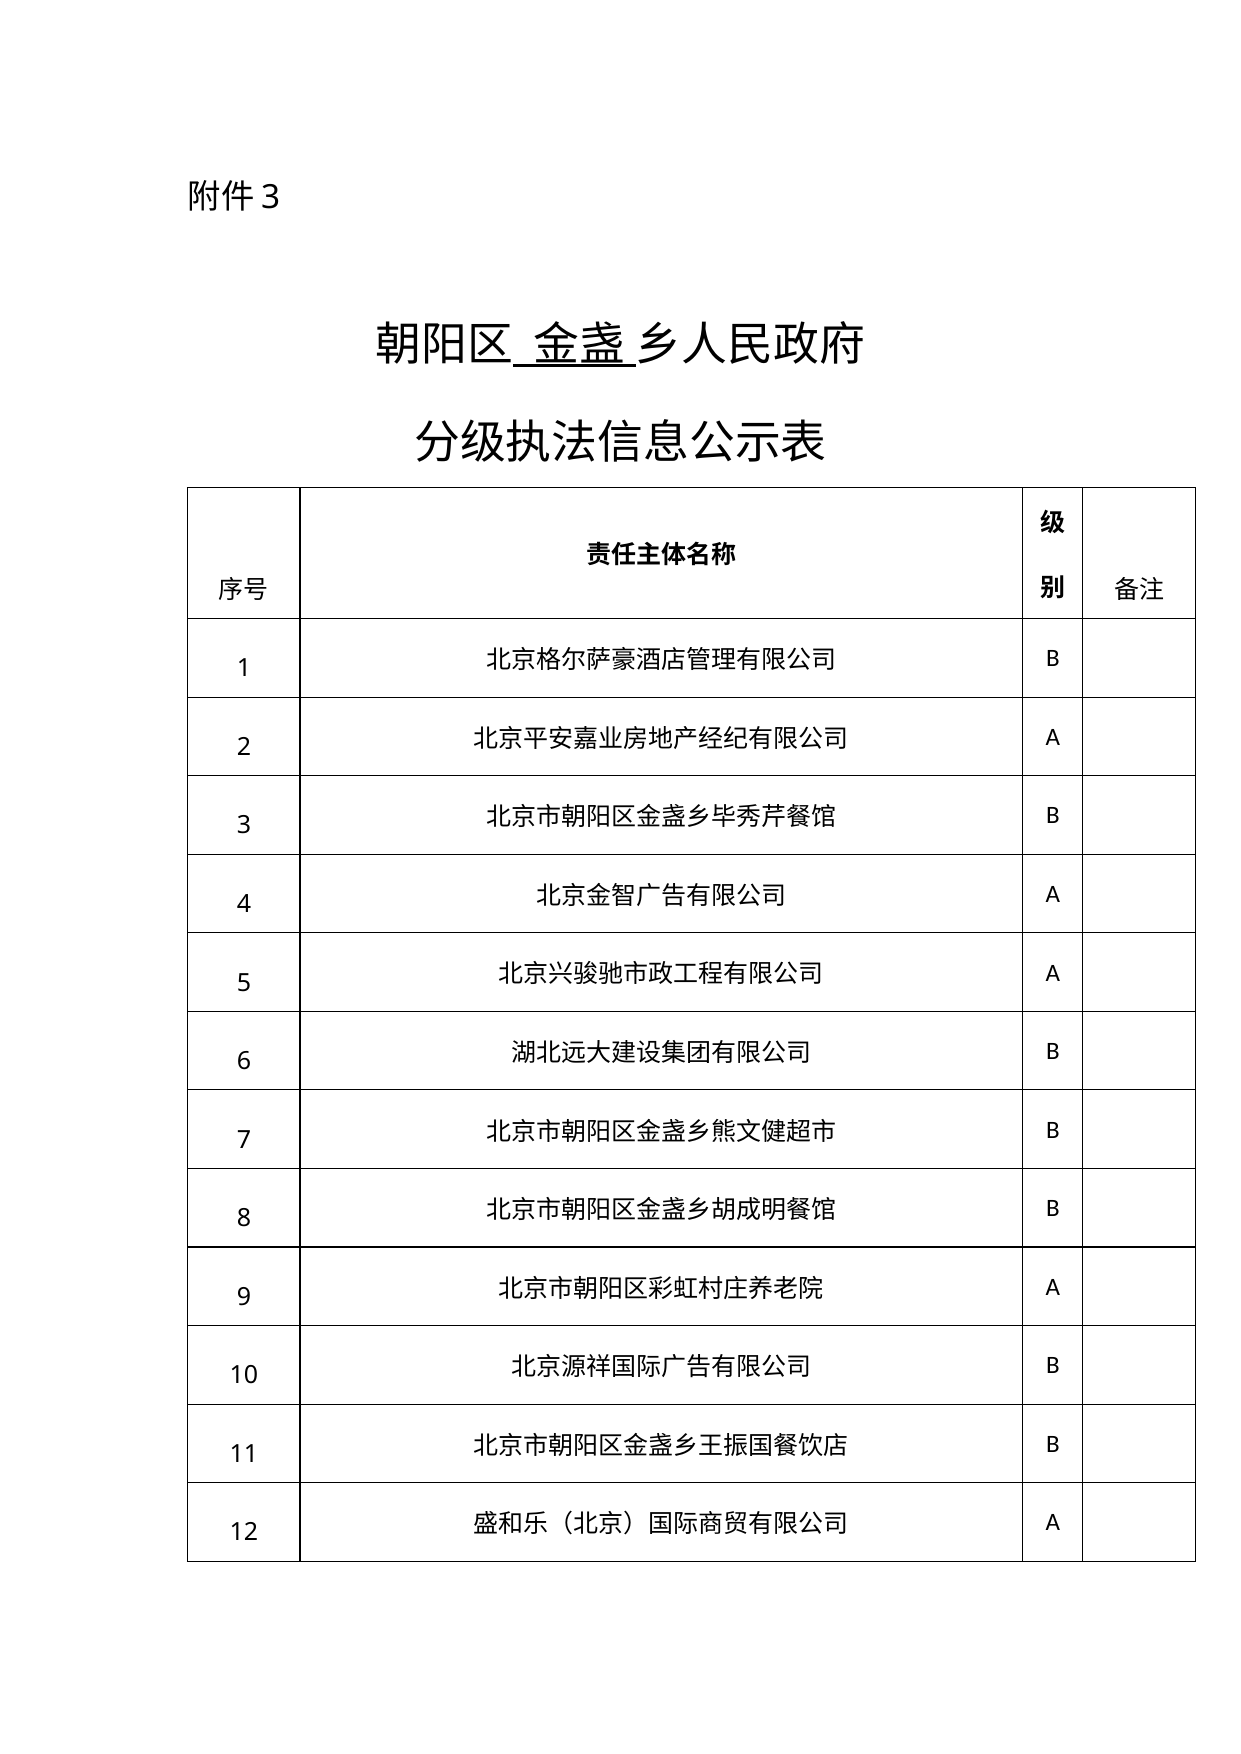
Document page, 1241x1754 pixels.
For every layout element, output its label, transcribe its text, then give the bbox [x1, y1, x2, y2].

table_header 责任主体名称 [301, 488, 1022, 618]
table_cell 5 [188, 933, 299, 1011]
table_cell 北京金智广告有限公司 [301, 855, 1022, 932]
table_cell B [1023, 619, 1082, 697]
table_cell 2 [188, 698, 299, 775]
table_cell B [1023, 1090, 1082, 1168]
table_cell 北京平安嘉业房地产经纪有限公司 [301, 698, 1022, 775]
table_cell 北京市朝阳区彩虹村庄养老院 [301, 1248, 1022, 1325]
table_cell [1083, 1326, 1195, 1403]
table_cell [1083, 933, 1195, 1011]
table_cell B [1023, 1326, 1082, 1403]
table_cell 11 [188, 1405, 299, 1482]
table_cell [1083, 619, 1195, 697]
table_cell A [1023, 1483, 1082, 1561]
table_cell B [1023, 1169, 1082, 1246]
table_cell [1083, 855, 1195, 932]
table_cell [1083, 1012, 1195, 1089]
table_cell 1 [188, 619, 299, 697]
table_cell 4 [188, 855, 299, 932]
table_cell 9 [188, 1248, 299, 1325]
table_cell 北京源祥国际广告有限公司 [301, 1326, 1022, 1403]
table_cell B [1023, 1012, 1082, 1089]
table_cell 湖北远大建设集团有限公司 [301, 1012, 1022, 1089]
table_cell [1083, 1483, 1195, 1561]
table_cell 北京兴骏驰市政工程有限公司 [301, 933, 1022, 1011]
table_cell A [1023, 933, 1082, 1011]
table_cell 3 [188, 776, 299, 854]
table_cell 北京格尔萨豪酒店管理有限公司 [301, 619, 1022, 697]
table_cell B [1023, 776, 1082, 854]
table_cell [1083, 776, 1195, 854]
table_header 级别 [1023, 488, 1082, 618]
table_header 备注 [1083, 488, 1195, 618]
table_cell 6 [188, 1012, 299, 1089]
text 分级执法信息公示表 [187, 389, 1053, 487]
table_cell [1083, 698, 1195, 775]
table_cell 盛和乐（北京）国际商贸有限公司 [301, 1483, 1022, 1561]
table_cell 10 [188, 1326, 299, 1403]
table_cell 北京市朝阳区金盏乡王振国餐饮店 [301, 1405, 1022, 1482]
table_cell A [1023, 698, 1082, 775]
table_cell 12 [188, 1483, 299, 1561]
table_cell 北京市朝阳区金盏乡熊文健超市 [301, 1090, 1022, 1168]
table_cell [1083, 1248, 1195, 1325]
table_cell 北京市朝阳区金盏乡胡成明餐馆 [301, 1169, 1022, 1246]
text 朝阳区 金盏 乡人民政府 [187, 292, 1053, 389]
table_cell B [1023, 1405, 1082, 1482]
table_cell A [1023, 855, 1082, 932]
table_cell [1083, 1090, 1195, 1168]
table_cell [1083, 1405, 1195, 1482]
table_header 序号 [188, 488, 299, 618]
table_cell 8 [188, 1169, 299, 1246]
text 附件3 [187, 162, 1053, 227]
table_cell 北京市朝阳区金盏乡毕秀芹餐馆 [301, 776, 1022, 854]
table_cell 7 [188, 1090, 299, 1168]
table_cell [1083, 1169, 1195, 1246]
table_cell A [1023, 1248, 1082, 1325]
